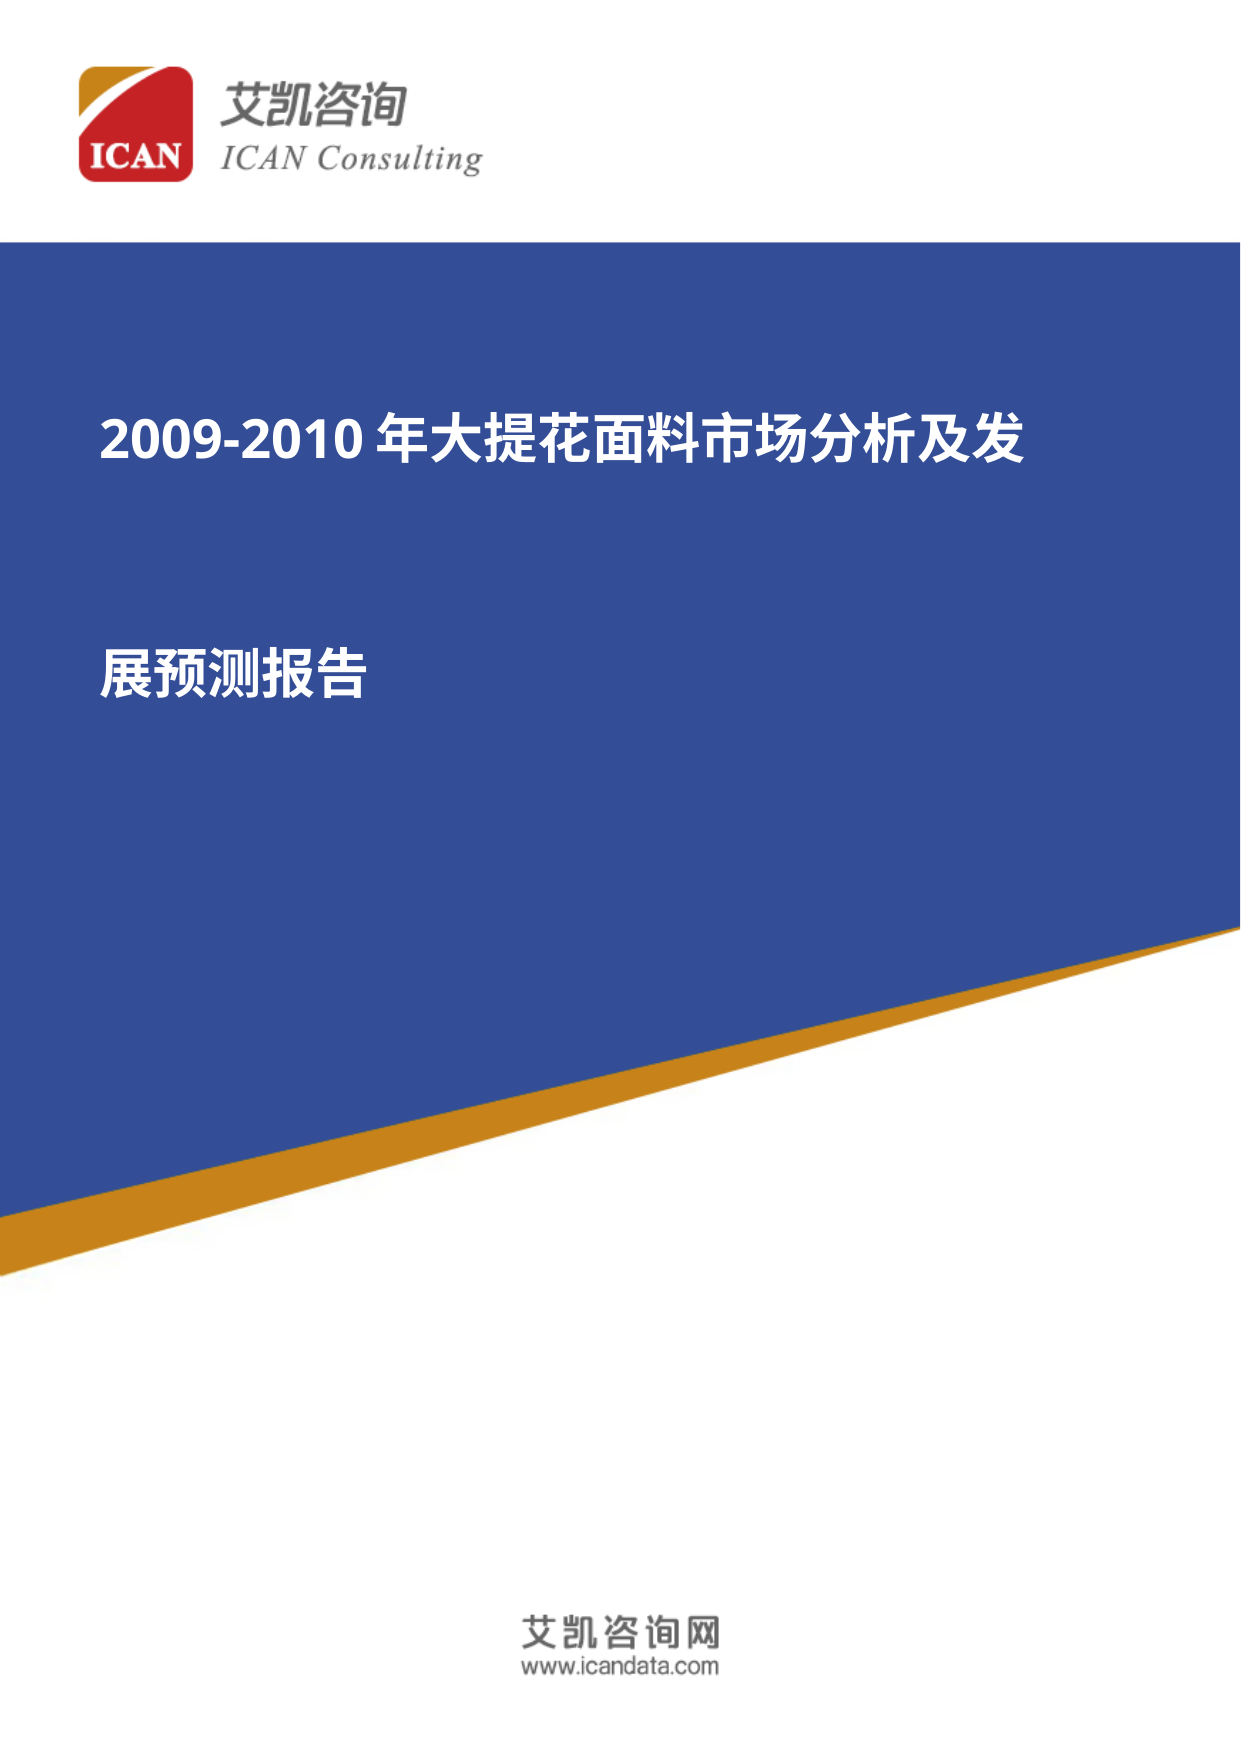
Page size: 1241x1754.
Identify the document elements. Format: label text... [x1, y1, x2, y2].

subtitle 2009-2010年大提花面料市场分析及发展预测报告 [99, 386, 1053, 718]
picture [0, 5, 1241, 1754]
